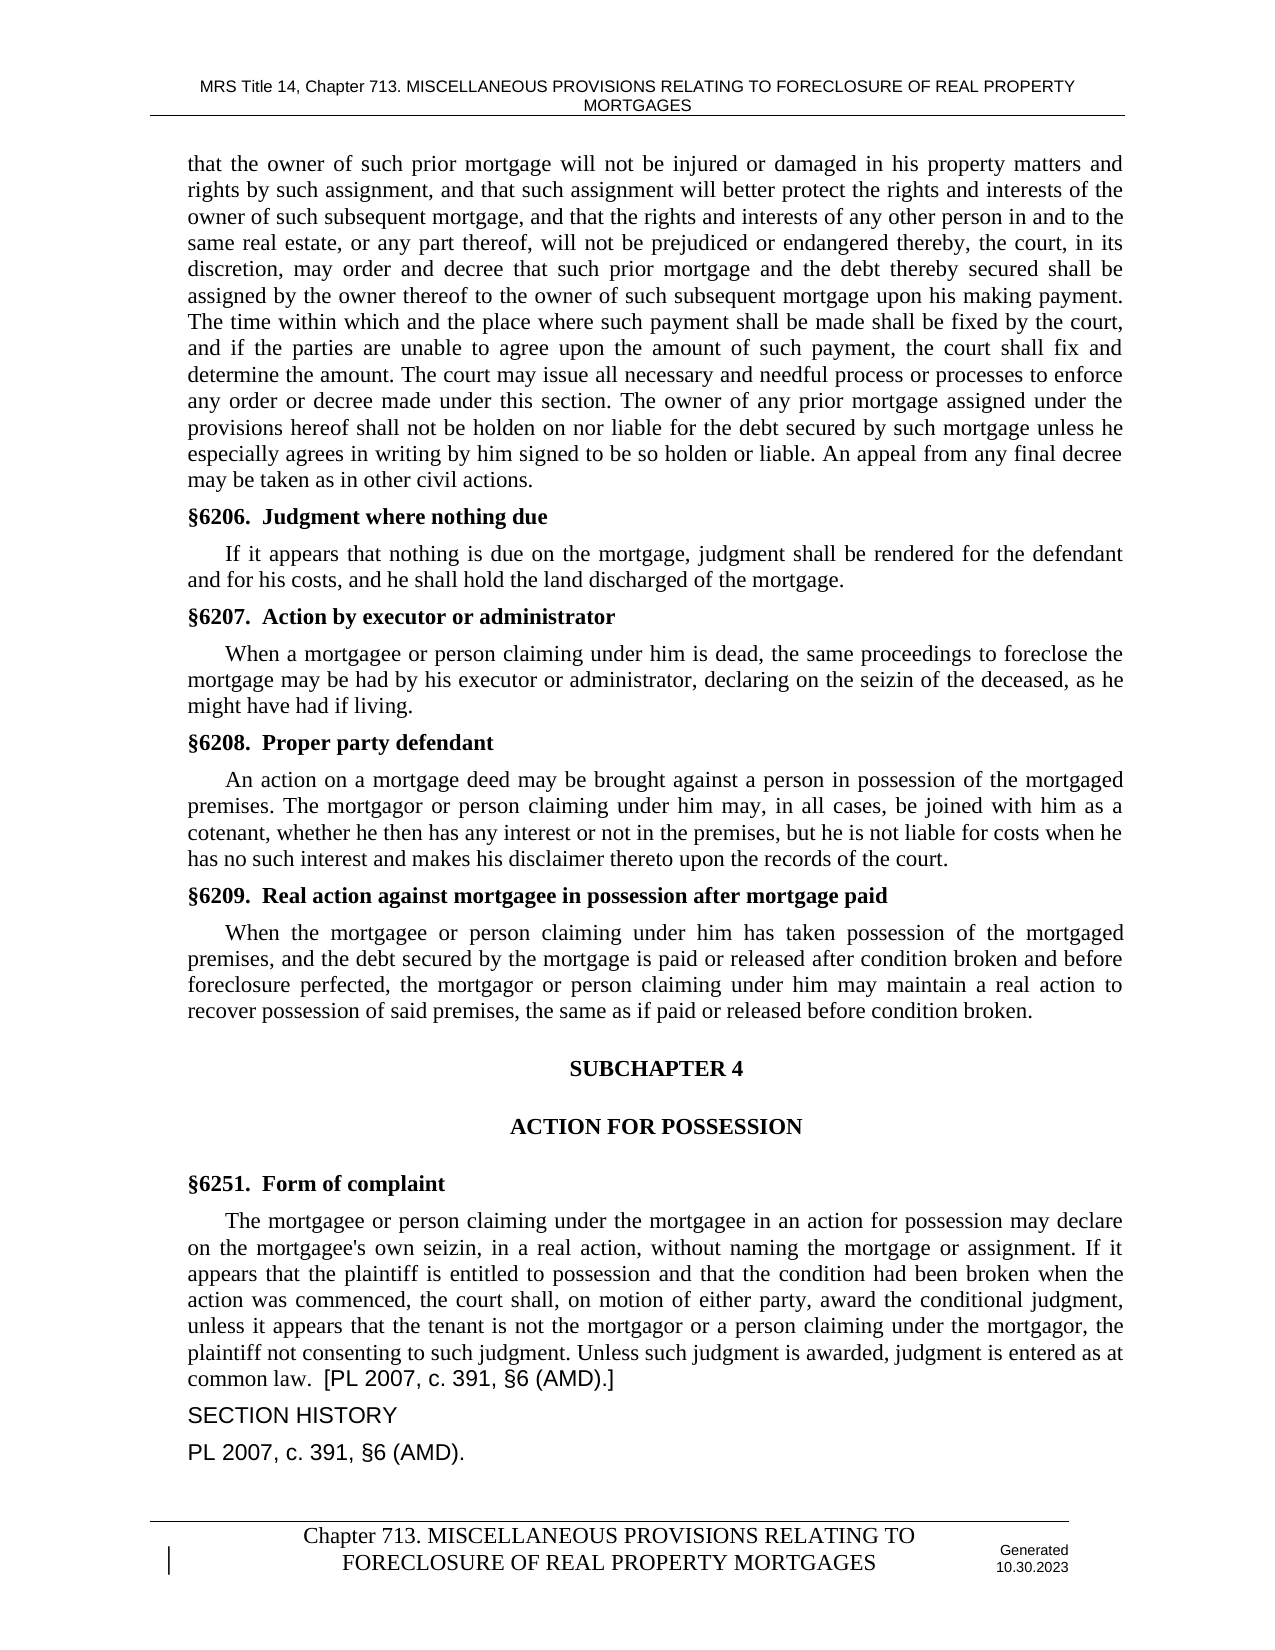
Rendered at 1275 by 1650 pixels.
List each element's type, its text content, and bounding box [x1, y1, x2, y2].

text ACTION FOR POSSESSION [187, 1113, 1125, 1139]
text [187, 150, 1125, 493]
text PL 2007, c. 391, §6 (AMD). [187, 1439, 1125, 1465]
text §6206. Judgment where nothing due [187, 503, 1125, 529]
text §6209. Real action against mortgagee in possession after mortgage paid [187, 882, 1125, 908]
text SUBCHAPTER 4 [187, 1055, 1125, 1082]
text §6207. Action by executor or administrator [187, 603, 1125, 629]
text §6208. Proper party defendant [187, 729, 1125, 756]
text SECTION HISTORY [187, 1402, 1125, 1428]
text §6251. Form of complaint [187, 1170, 1125, 1197]
text An action on a mortgage deed may be brought against a person in possession of the mortgaged premises. The mortgagor or person claiming under him may, in all cases, be joined with him as a cotenant, whether he then has any interest or not in the premises, but he is not liable for costs when he has no such interest and makes his disclaimer thereto upon the records of the court. [187, 766, 1125, 871]
text The mortgagee or person claiming under the mortgagee in an action for possession may declare on the mortgagee's own seizin, in a real action, without naming the mortgage or assignment. If it appears that the plaintiff is entitled to possession and that the condition had been broken when the action was commenced, the court shall, on motion of either party, award the conditional judgment, unless it appears that the tenant is not the mortgagor or a person claiming under the mortgagor, the plaintiff not consenting to such judgment. Unless such judgment is awarded, judgment is entered as at common law. [PL 2007, c. 391, §6 (AMD).] [187, 1207, 1125, 1392]
text When the mortgagee or person claiming under him has taken possession of the mortgaged premises, and the debt secured by the mortgage is paid or released after condition broken and before foreclosure perfected, the mortgagor or person claiming under him may maintain a real action to recover possession of said premises, the same as if paid or released before condition broken. [187, 918, 1125, 1024]
text When a mortgagee or person claiming under him is dead, the same proceedings to foreclose the mortgage may be had by his executor or administrator, declaring on the seizin of the deceased, as he might have had if living. [187, 640, 1125, 719]
text If it appears that nothing is due on the mortgage, judgment shall be rendered for the defendant and for his costs, and he shall hold the land discharged of the mortgage. [187, 540, 1125, 592]
